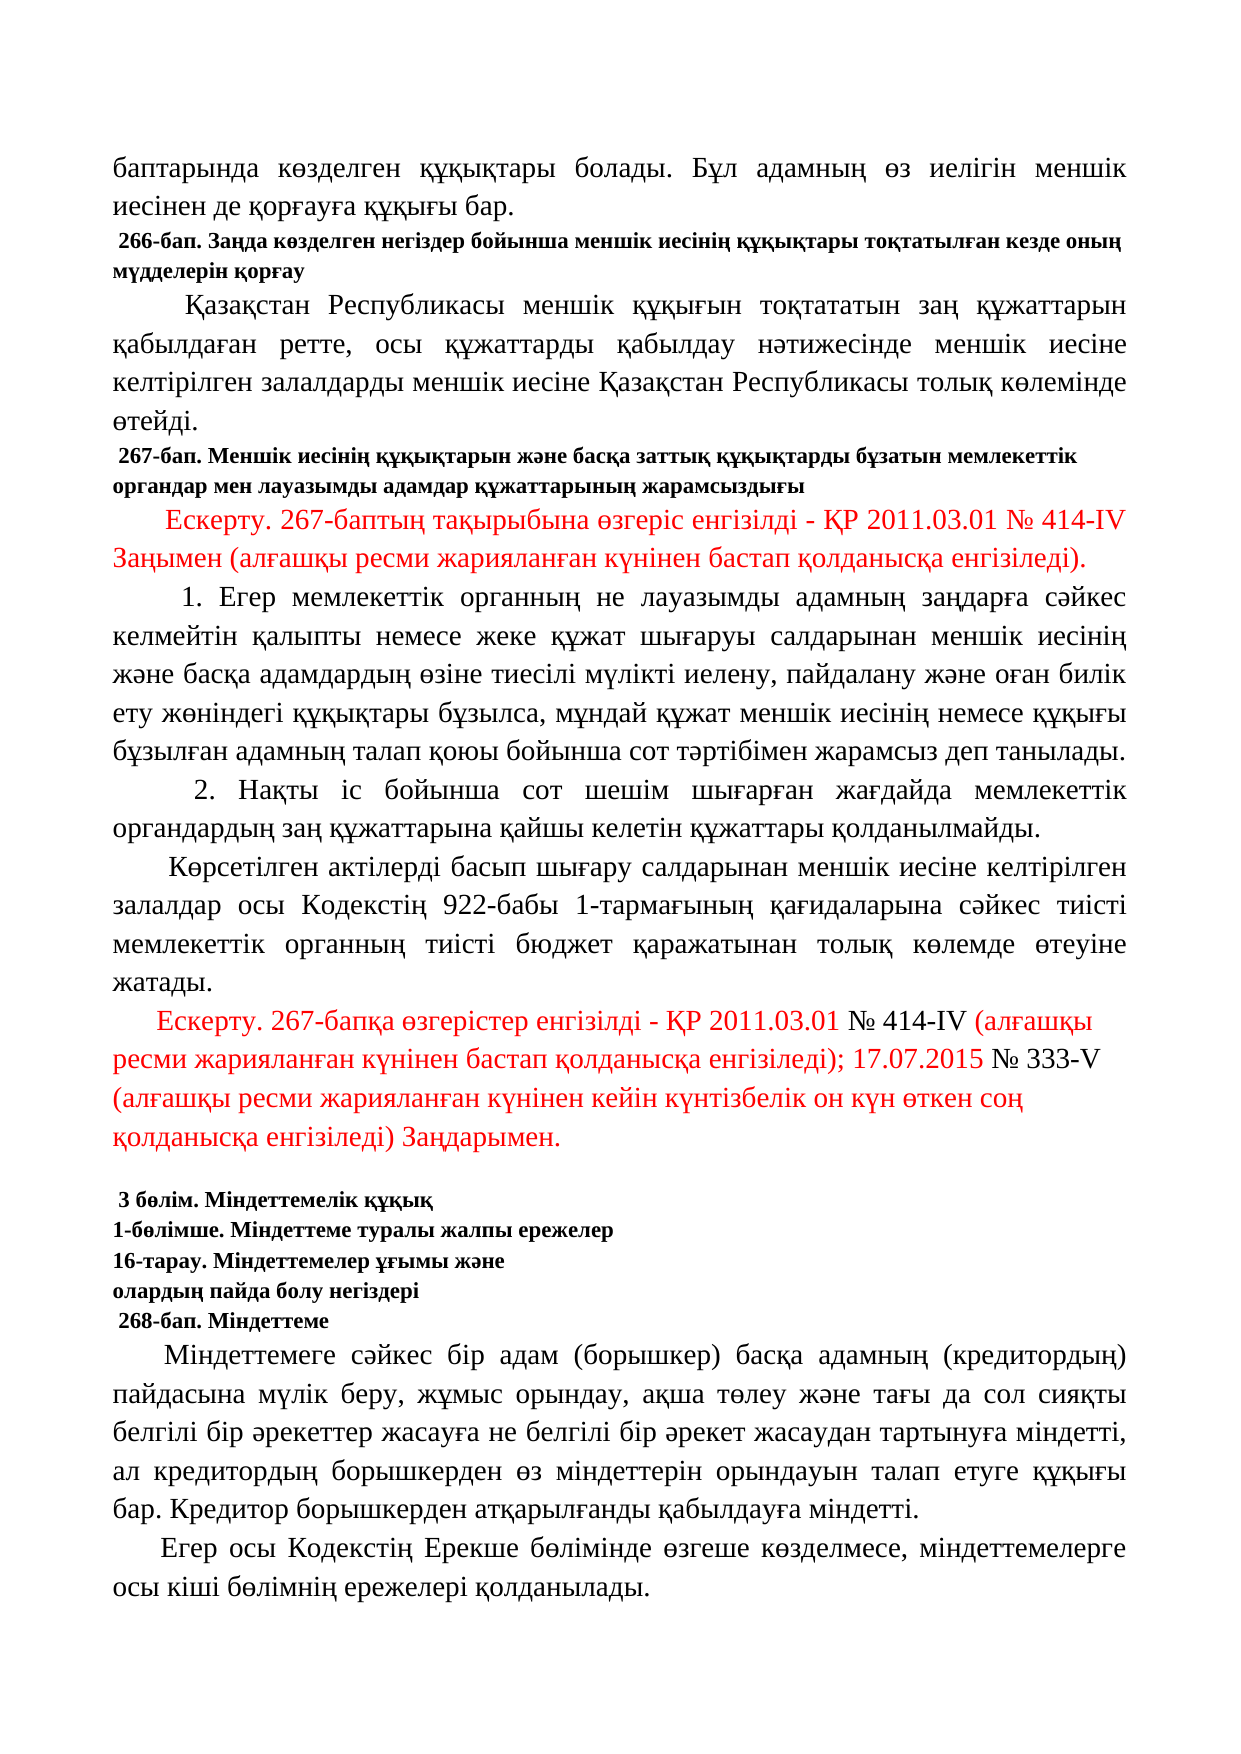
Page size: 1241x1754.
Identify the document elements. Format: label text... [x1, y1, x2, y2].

text 2. Нақты iс бойынша сот шешiм шығарған жағдайда мемлекеттік органдардың заң құжаттарына қайшы келетiн құжаттары қолданылмайды. [112, 772, 1128, 844]
text 1. Егер мемлекеттік органның не лауазымды адамның заңдарға сәйкес келмейтiн қалыпты немесе жеке құжат шығаруы салдарынан меншiк иесiнiң және басқа адамдардың өзiне тиесiлi мүлiктi иелену, пайдалану және оған билiк ету жөнiндегi құқықтары бұзылса, мұндай құжат меншiк иесiнiң немесе құқығы бұзылған адамның талап қоюы бойынша сот тәртiбiмен жарамсыз деп танылады. [112, 579, 1128, 767]
text Көрсетілген актілерді басып шығару салдарынан меншiк иесiне келтiрiлген залалдар осы Кодекстің 922-бабы 1-тармағының қағидаларына сәйкес тиiстi мемлекеттік органның тиiстi бюджет қаражатынан толық көлемде өтеуіне жатады. [112, 849, 1128, 998]
text 267-бап. Меншiк иесiнiң құқықтарын және басқа заттық құқықтарды бұзатын мемлекеттік органдар мен лауазымды адамдар құжаттарының жарамсыздығы [112, 442, 1128, 498]
text Қазақстан Республикасы меншiк құқығын тоқтататын заң құжаттарын қабылдаған ретте, осы құжаттарды қабылдау нәтижесiнде меншiк иесiне келтiрiлген залалдарды меншiк иесiне Қазақстан Республикасы толық көлемiнде өтейдi. [112, 287, 1128, 437]
text Ескерту. 267-баптың тақырыбына өзгеріс енгізілді - ҚР 2011.03.01 № 414-IV Заңымен (алғашқы ресми жарияланған күнінен бастап қолданысқа енгізіледі). [112, 502, 1128, 574]
text 266-бап. Заңда көзделген негiздер бойынша меншiк иесiнiң құқықтары тоқтатылған кезде оның мүдделерiн қорғау [112, 227, 1128, 284]
text Егер осы Кодекстің Ерекше бөлімінде өзгеше көзделмесе, міндеттемелерге осы кіші бөлімнің ережелері қолданылады. [112, 1530, 1128, 1602]
text Ескерту. 267-бапқа өзгерістер енгізілді - ҚР 2011.03.01 № 414-IV (алғашқы ресми жарияланған күнінен бастап қолданысқа енгізіледі); 17.07.2015 № 333-V (алғашқы ресми жарияланған күнінен кейін күнтізбелік он күн өткен соң қолданысқа енгізіледі) Заңдарымен. [112, 1003, 1128, 1182]
text 3 бөлiм. Міндеттемелік құқық 1-бөлiмше. Міндеттеме туралы жалпы ережелер 16-тарау. Міндеттемелер ұғымы және олардың пайда болу негіздері [112, 1186, 1128, 1303]
text 268-бап. Мiндеттеме [112, 1307, 1128, 1333]
